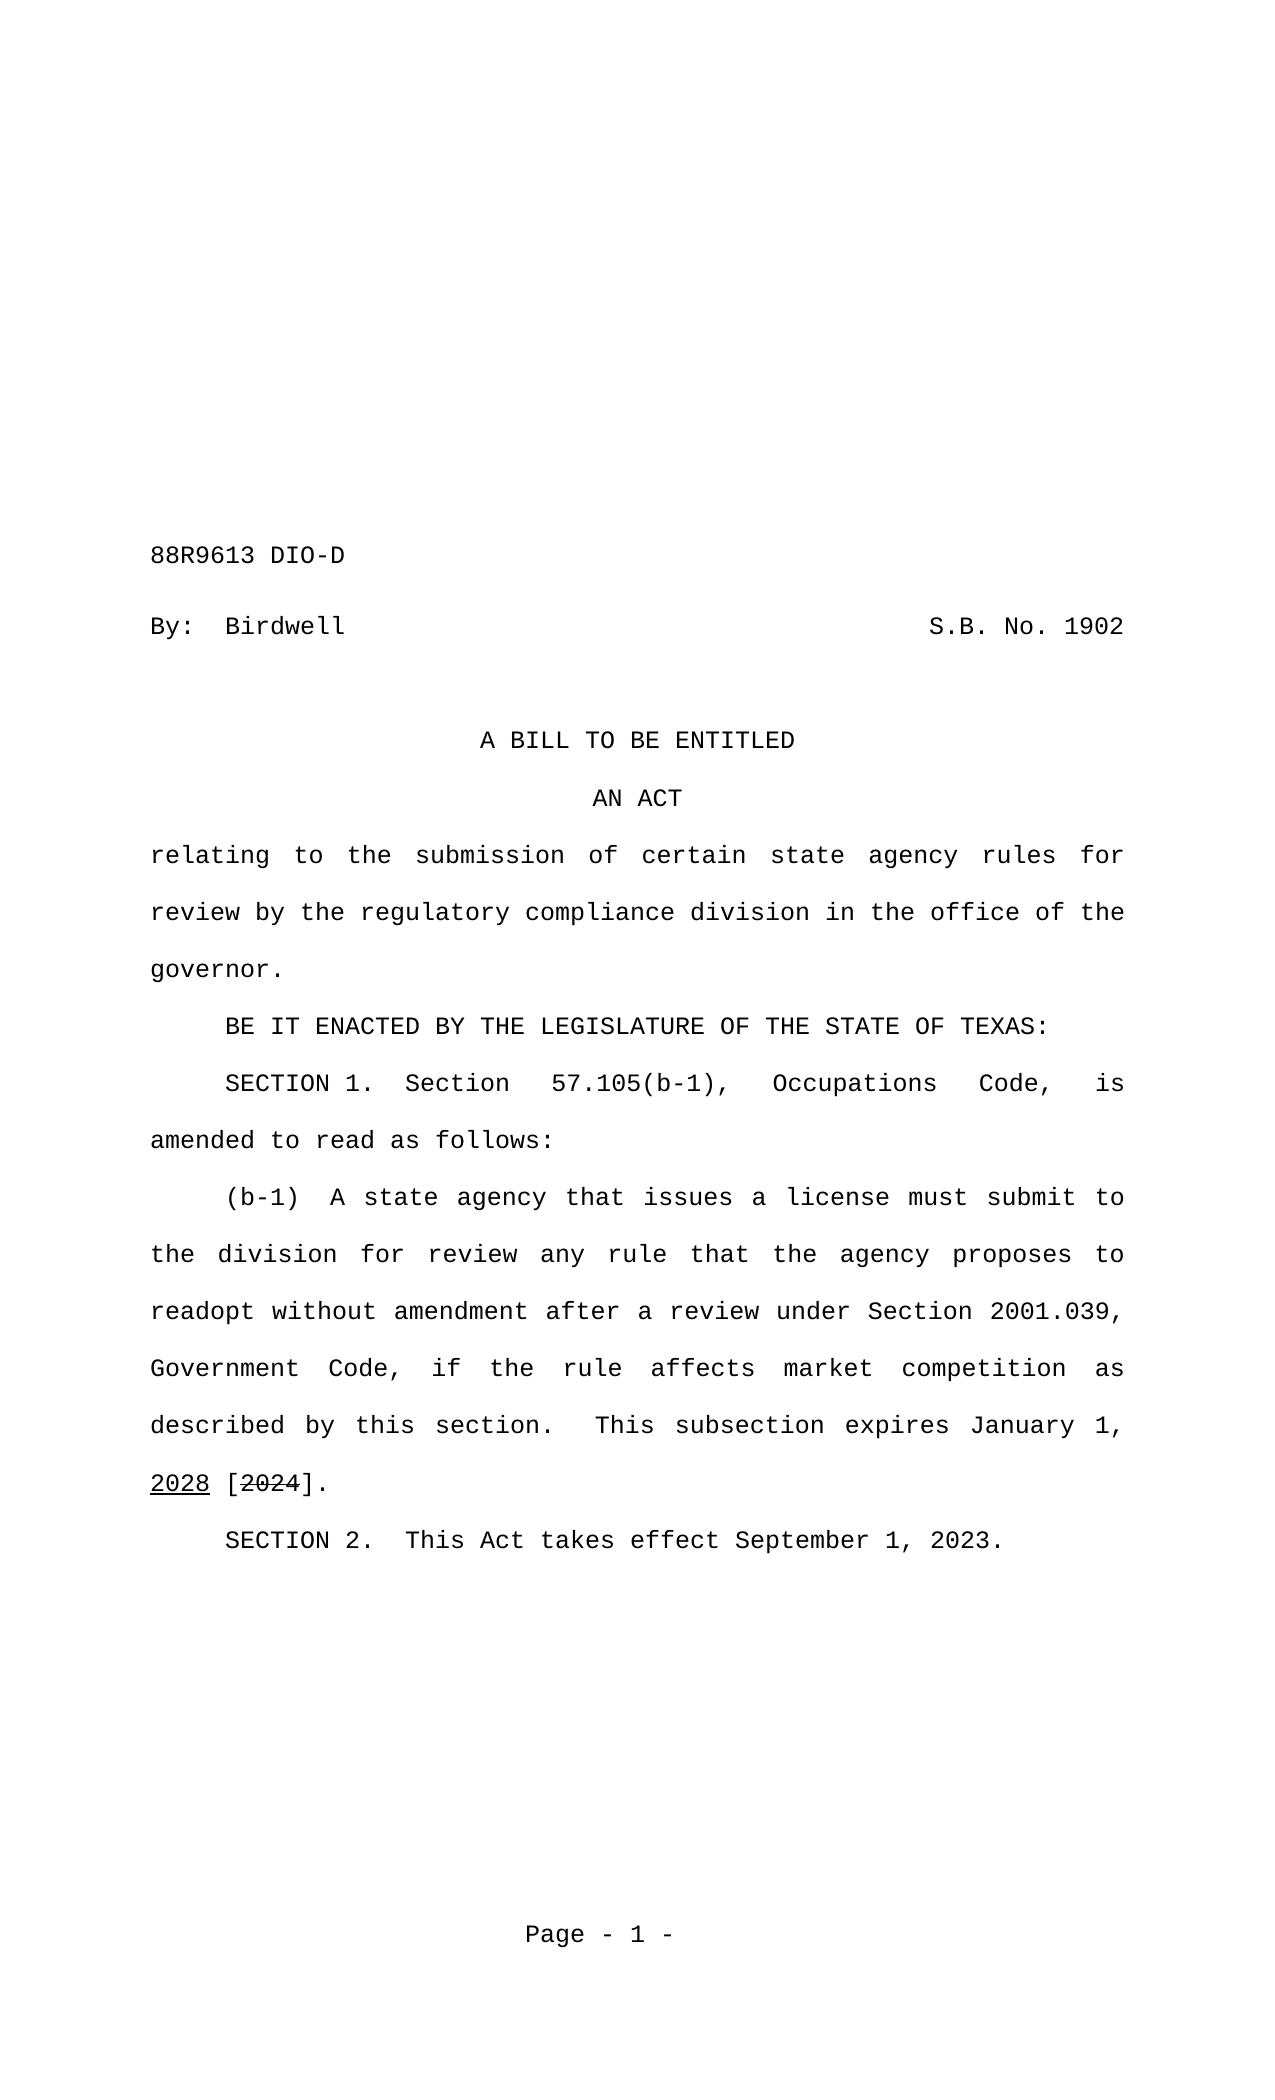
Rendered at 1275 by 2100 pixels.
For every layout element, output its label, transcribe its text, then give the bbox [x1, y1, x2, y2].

text (b-1) A state agency that issues a license must submit to the division for review any rule that the agency proposes to readopt without amendment after a review under Section 2001.039, Government Code, if the rule affects market competition as described by this section. This subsection expires January 1, 2028 [2024]. [150, 1184, 1125, 1498]
text relating to the submission of certain state agency rules for review by the regulatory compliance division in the office of the governor. [150, 842, 1125, 985]
text 88R9613 DIO-D [150, 542, 1125, 571]
text SECTION 2. This Act takes effect September 1, 2023. [150, 1527, 1125, 1556]
text A BILL TO BE ENTITLED [150, 728, 1125, 756]
text SECTION 1. Section 57.105(b-1), Occupations Code, is amended to read as follows: [150, 1070, 1125, 1156]
text BE IT ENACTED BY THE LEGISLATURE OF THE STATE OF TEXAS: [150, 1013, 1125, 1042]
text By: Birdwell S.B. No. 1902 [150, 614, 1125, 642]
text AN ACT [150, 785, 1125, 813]
